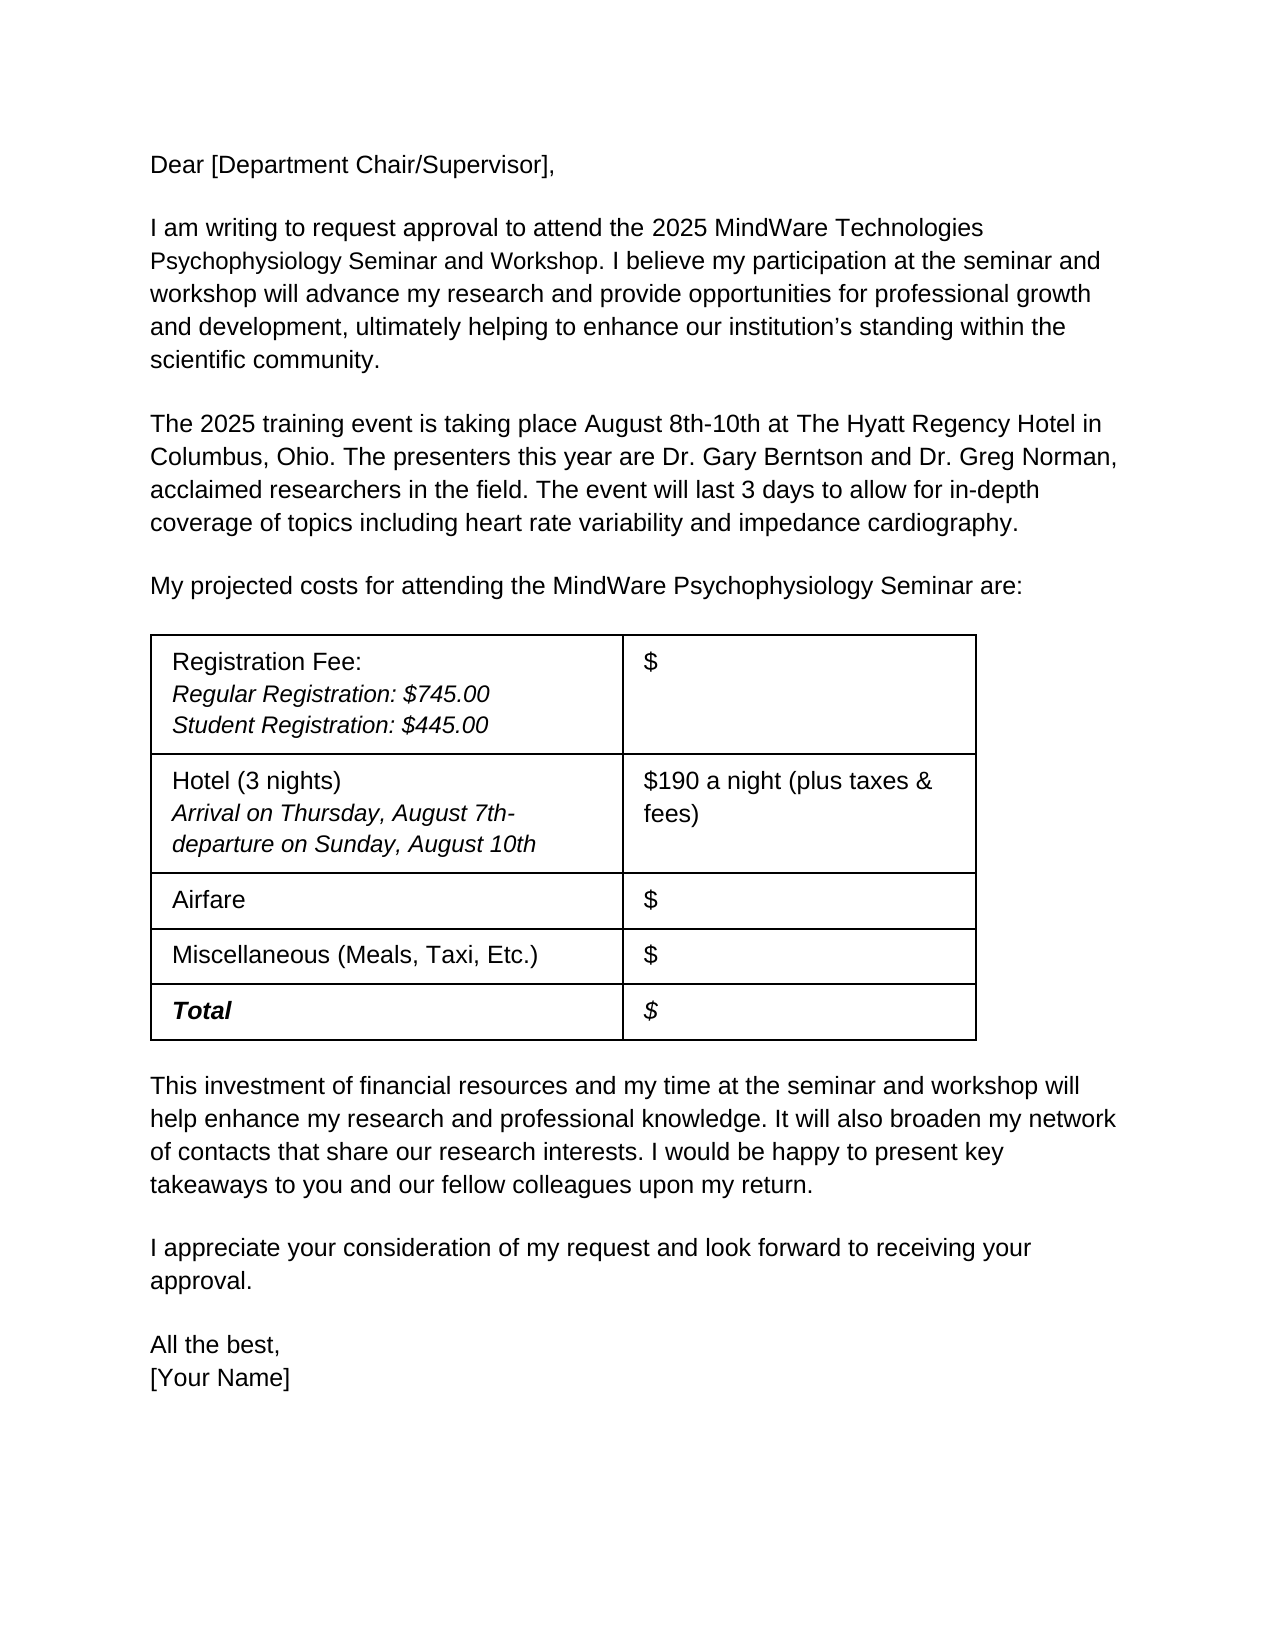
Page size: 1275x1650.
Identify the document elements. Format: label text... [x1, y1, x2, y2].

text The 2025 training event is taking place August 8th-10th at The Hyatt Regency Hotel in Columbus, Ohio. The presenters this year are Dr. Gary Berntson and Dr. Greg Norman, acclaimed researchers in the field. The event will last 3 days to allow for in-depth coverage of topics including heart rate variability and impedance cardiography. [150, 408, 1125, 536]
text All the best, [150, 1329, 1125, 1358]
text Dear [Department Chair/Supervisor], [150, 150, 1125, 179]
table_cell $ [624, 985, 975, 1039]
text I appreciate your consideration of my request and look forward to receiving your approval. [150, 1233, 1125, 1295]
text I am writing to request approval to attend the 2025 MindWare Technologies Psychophysiology Seminar and Workshop. I believe my participation at the seminar and workshop will advance my research and provide opportunities for professional growth and development, ultimately helping to enhance our institution’s standing within the scientific community. [150, 213, 1125, 374]
text [Your Name] [150, 1363, 1125, 1391]
table_cell $ [624, 930, 975, 983]
table_cell $190 a night (plus taxes & fees) [624, 755, 975, 872]
table_cell Total [152, 985, 622, 1039]
table_cell Airfare [152, 874, 622, 928]
table_cell Hotel (3 nights) Arrival on Thursday, August 7th- departure on Sunday, August 10th [152, 755, 622, 872]
table_header Registration Fee: Regular Registration: $745.00 Student Registration: $445.00 [152, 636, 622, 753]
text This investment of financial resources and my time at the seminar and workshop will help enhance my research and professional knowledge. It will also broaden my network of contacts that share our research interests. I would be happy to present key takeaways to you and our fellow colleagues upon my return. [150, 1071, 1125, 1199]
table_cell $ [624, 874, 975, 928]
table_header $ [624, 636, 975, 753]
table_cell Miscellaneous (Meals, Taxi, Etc.) [152, 930, 622, 983]
text My projected costs for attending the MindWare Psychophysiology Seminar are: [150, 571, 1125, 599]
